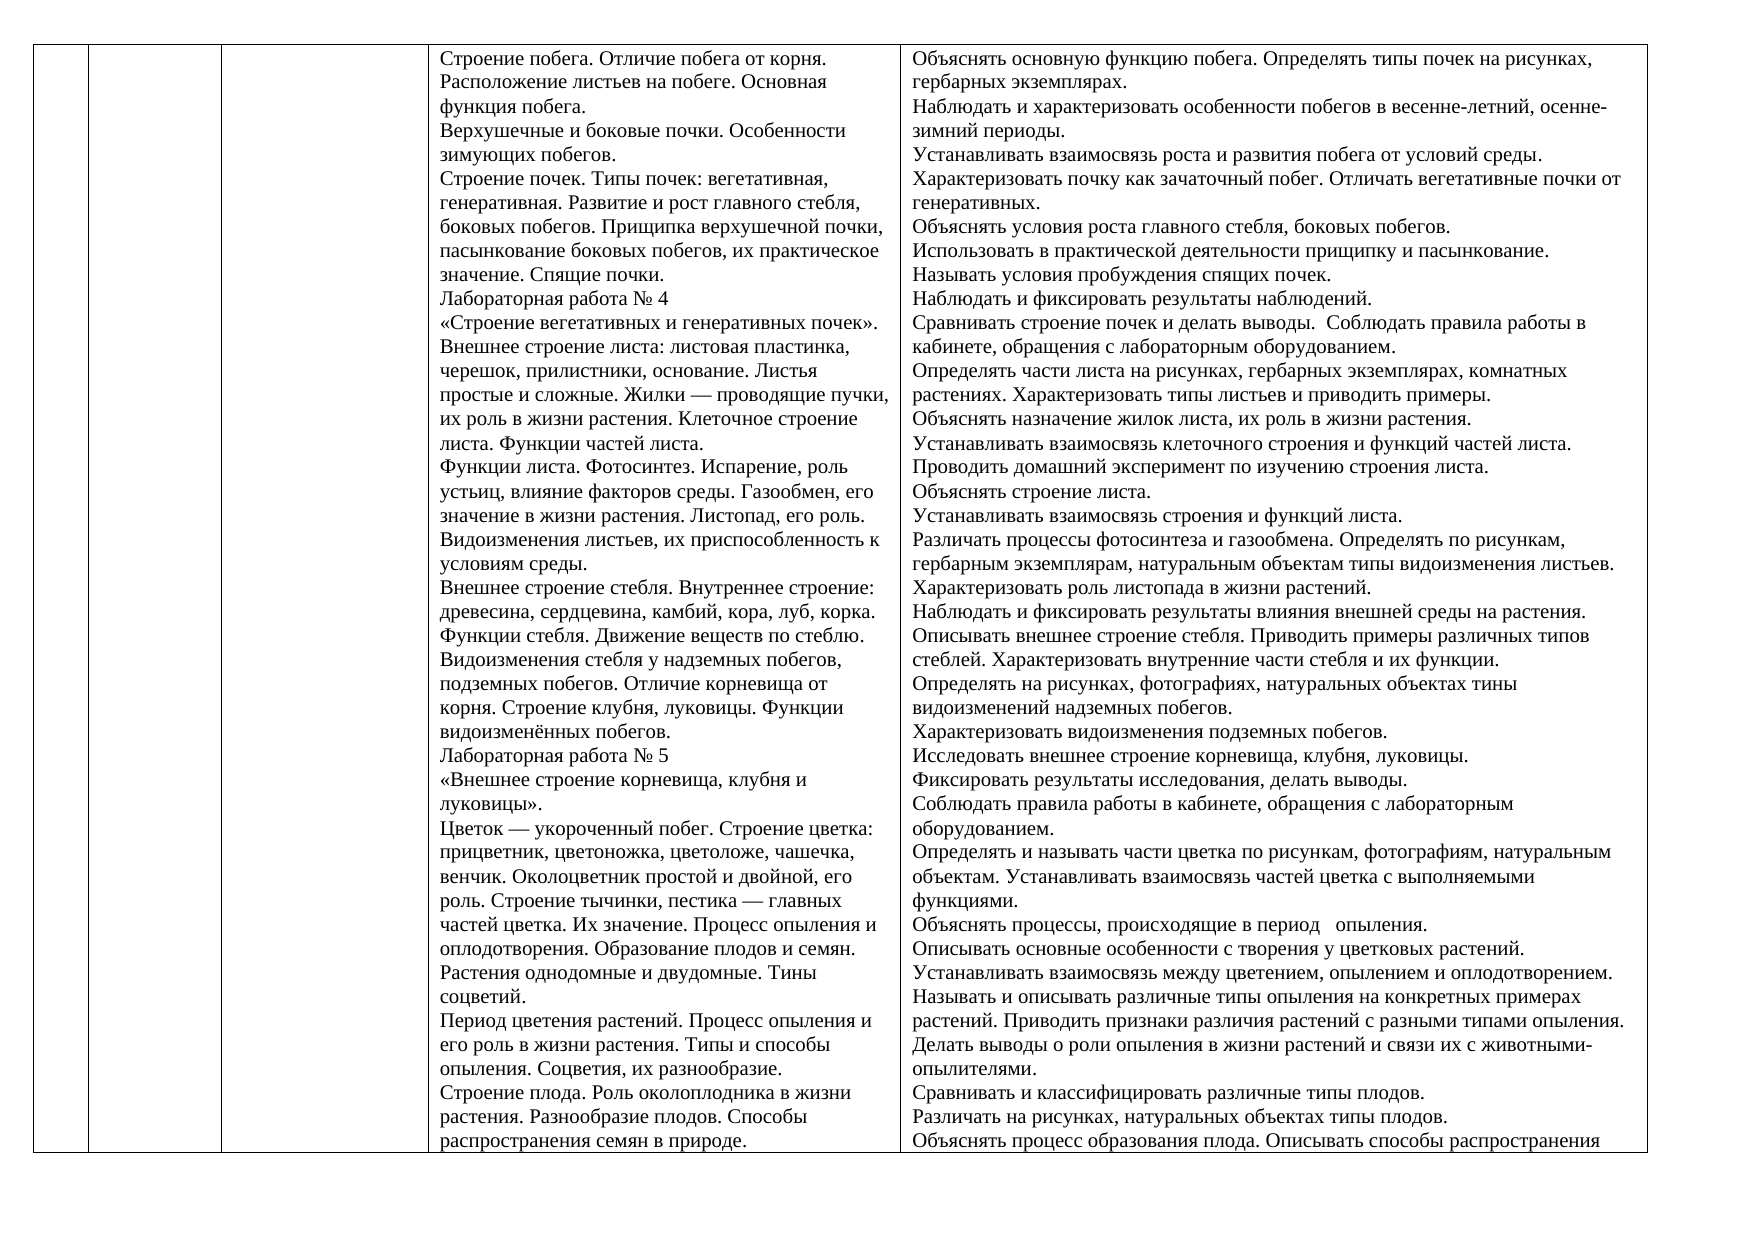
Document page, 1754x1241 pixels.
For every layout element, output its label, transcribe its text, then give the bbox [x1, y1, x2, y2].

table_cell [901, 45, 1647, 1152]
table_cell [222, 45, 428, 1152]
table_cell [429, 45, 900, 1152]
table_cell 3 [34, 45, 88, 1152]
table_cell [89, 45, 221, 1152]
